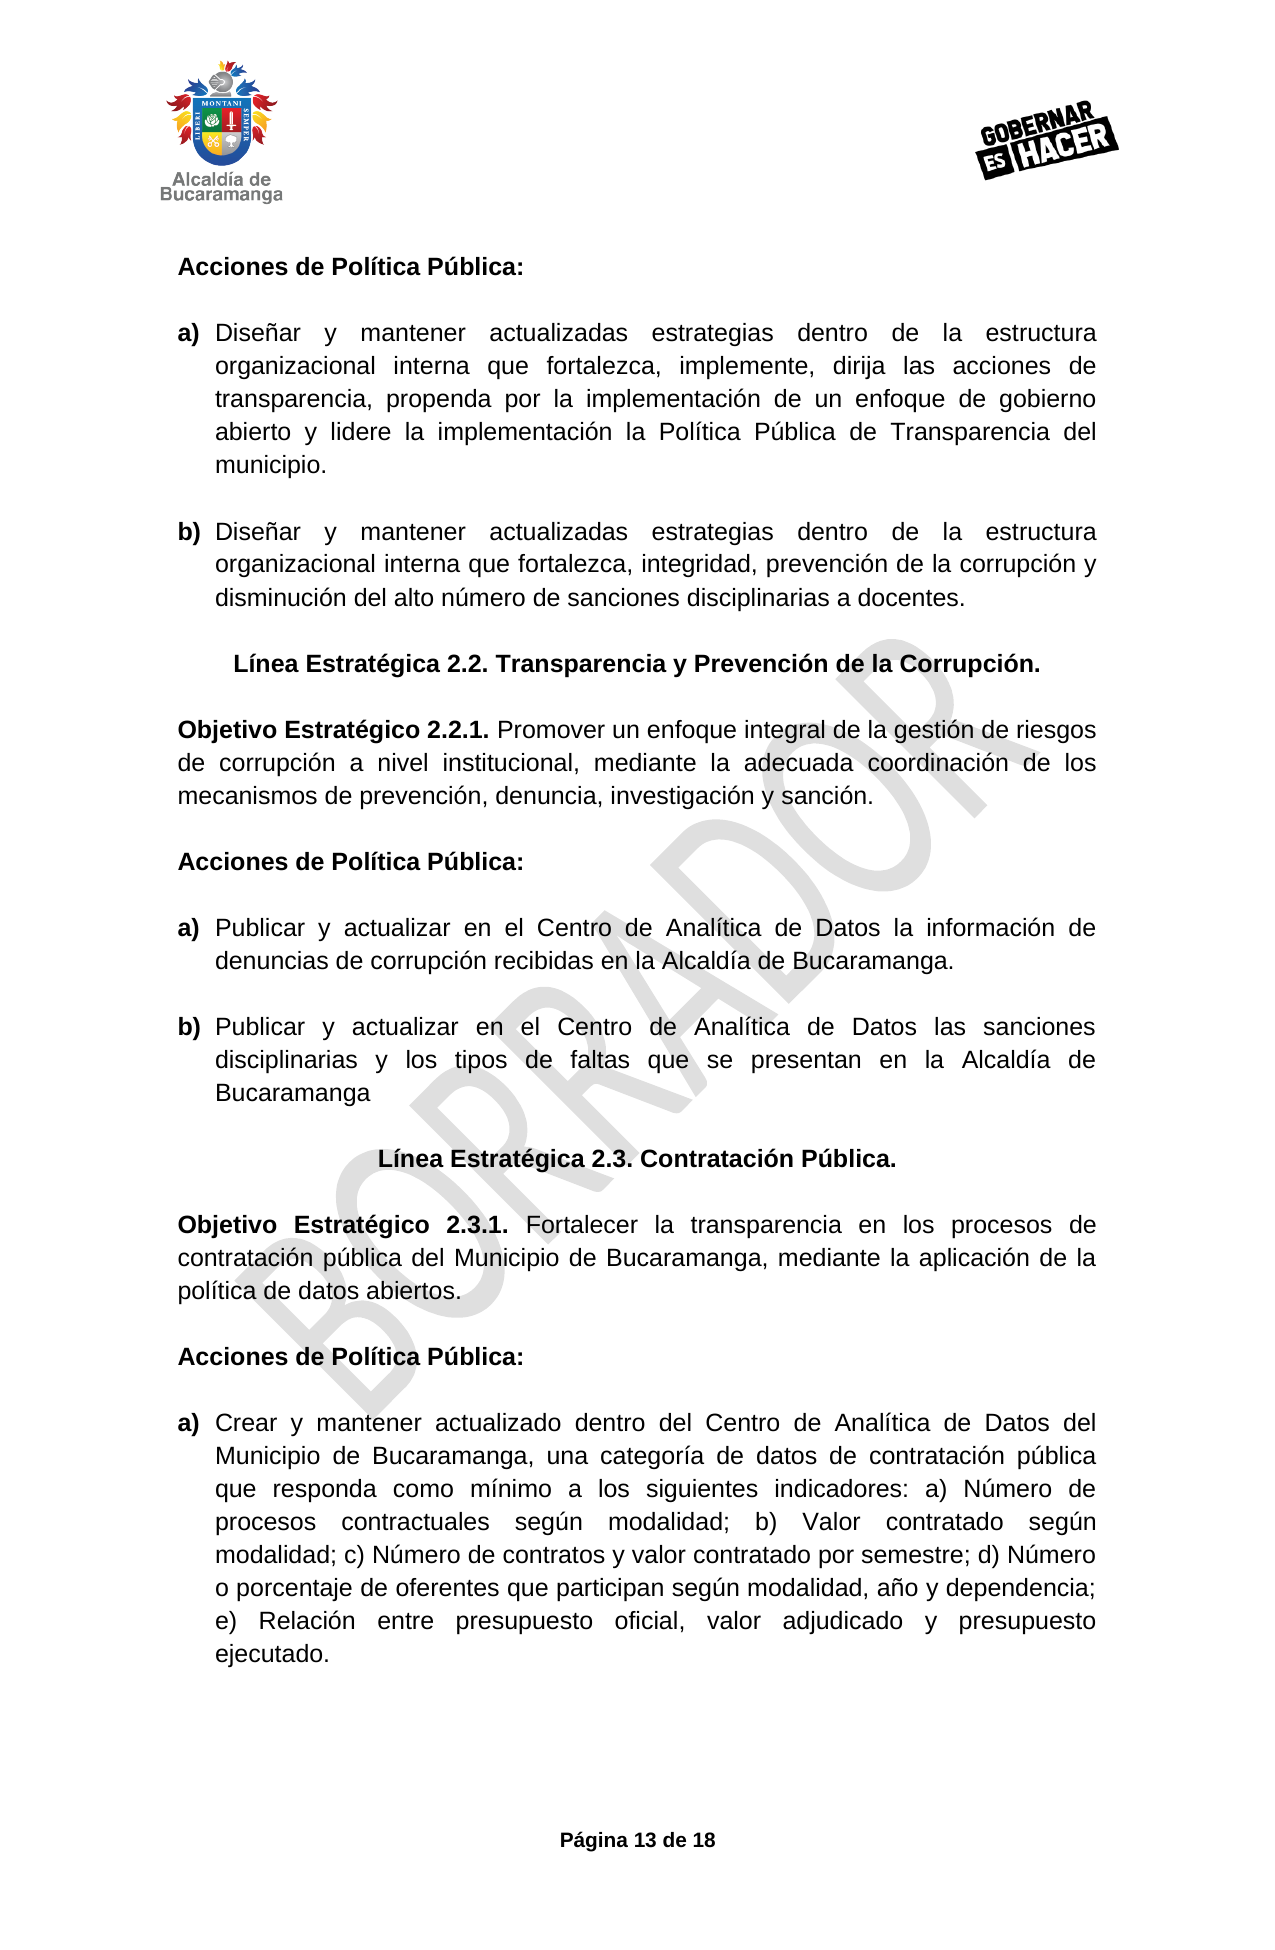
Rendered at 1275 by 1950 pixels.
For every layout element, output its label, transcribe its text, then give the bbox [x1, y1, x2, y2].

list Diseñar y mantener actualizadas estrategias dentro de la estructura organizacional interna que fortalezca, integridad, prevención de la corrupción y disminución del alto número de sanciones disciplinarias a docentes. [177, 516, 1098, 611]
list Publicar y actualizar en el Centro de Analítica de Datos la información de denuncias de corrupción recibidas en la Alcaldía de Bucaramanga. [177, 913, 1098, 974]
text Objetivo Estratégico 2.2.1. Promover un enfoque integral de la gestión de riesgos de corrupción a nivel institucional, mediante la adecuada coordinación de los mecanismos de prevención, denuncia, investigación y sanción. [177, 714, 1098, 809]
list Diseñar y mantener actualizadas estrategias dentro de la estructura organizacional interna que fortalezca, implemente, dirija las acciones de transparencia, propenda por la implementación de un enfoque de gobierno abierto y lidere la implementación la Política Pública de Transparencia del municipio. [177, 318, 1098, 479]
picture [145, 45, 294, 215]
list Publicar y actualizar en el Centro de Analítica de Datos las sanciones disciplinarias y los tipos de faltas que se presentan en la Alcaldía de Bucaramanga [177, 1012, 1098, 1107]
text Objetivo Estratégico 2.3.1. Fortalecer la transparencia en los procesos de contratación pública del Municipio de Bucaramanga, mediante la aplicación de la política de datos abiertos. [177, 1210, 1098, 1305]
list Crear y mantener actualizado dentro del Centro de Analítica de Datos del Municipio de Bucaramanga, una categoría de datos de contratación pública que responda como mínimo a los siguientes indicadores: a) Número de procesos contractuales según modalidad; b) Valor contratado según modalidad; c) Número de contratos y valor contratado por semestre; d) Número o porcentaje de oferentes que participan según modalidad, año y dependencia; e) Relación entre presupuesto oficial, valor adjudicado y presupuesto ejecutado. [177, 1408, 1098, 1668]
text Acciones de Política Pública: [177, 252, 1098, 281]
text Acciones de Política Pública: [177, 1342, 1098, 1371]
text Línea Estratégica 2.2. Transparencia y Prevención de la Corrupción. [177, 648, 1098, 677]
text Línea Estratégica 2.3. Contratación Pública. [177, 1144, 1098, 1173]
picture [922, 77, 1169, 203]
text Acciones de Política Pública: [177, 847, 1098, 875]
